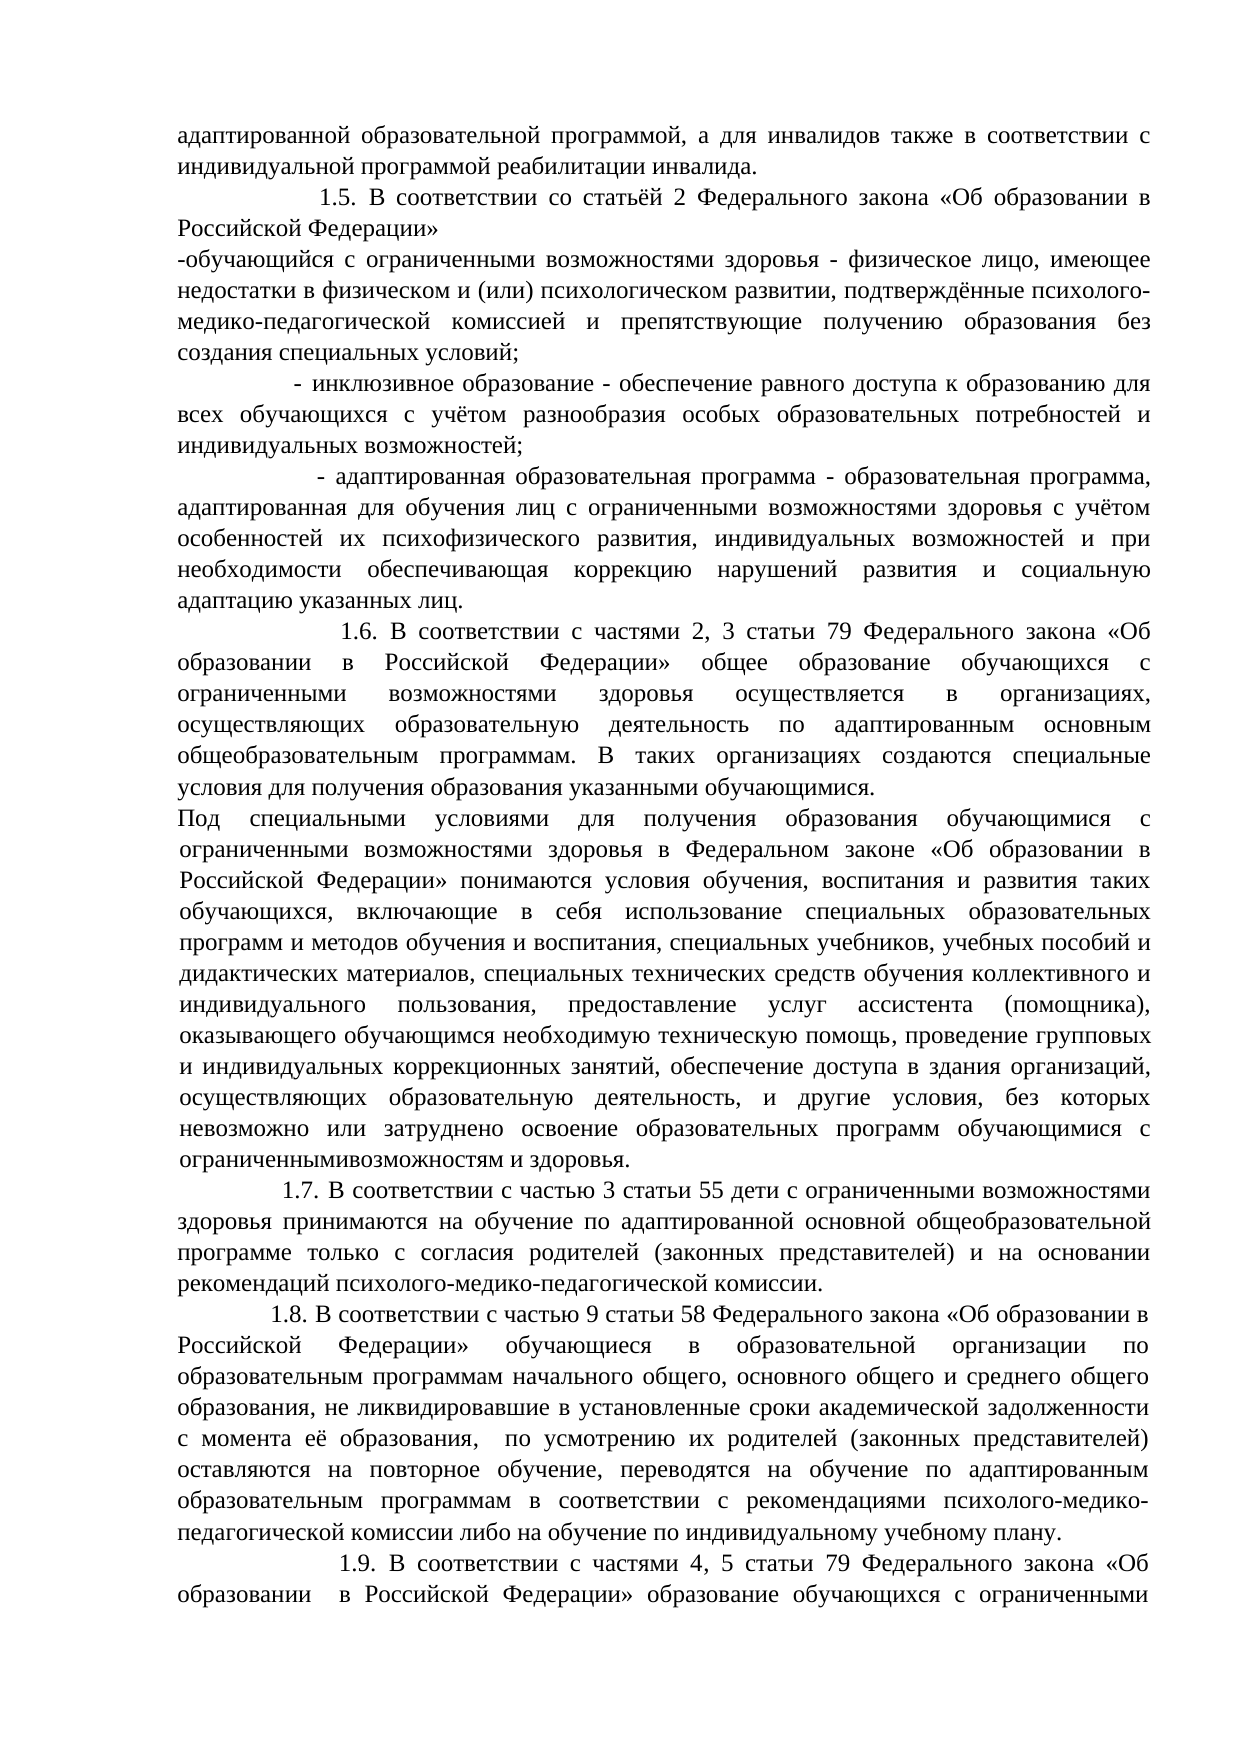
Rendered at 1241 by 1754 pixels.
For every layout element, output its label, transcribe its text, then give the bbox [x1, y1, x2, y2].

text 1.5. В соответствии со статьёй 2 Федерального закона «Об образовании в Российской Федерации» [177, 180, 1152, 242]
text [177, 118, 1152, 180]
text - адаптированная образовательная программа - образовательная программа, адаптированная для обучения лиц с ограниченными возможностями здоровья с учётом особенностей их психофизического развития, индивидуальных возможностей и при необходимости обеспечивающая коррекцию нарушений развития и социальную адаптацию указанных лиц. [177, 460, 1152, 615]
text - инклюзивное образование - обеспечение равного доступа к образованию для всех обучающихся с учётом разнообразия особых образовательных потребностей и индивидуальных возможностей; [177, 367, 1152, 460]
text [177, 1546, 1149, 1608]
text 1.8. В соответствии с частью 9 статьи 58 Федерального закона «Об образовании в Российской Федерации» обучающиеся в образовательной организации по образовательным программам начального общего, основного общего и среднего общего образования, не ликвидировавшие в установленные сроки академической задолженности с момента её образования, по усмотрению их родителей (законных представителей) оставляются на повторное обучение, переводятся на обучение по адаптированным образовательным программам в соответствии с рекомендациями психолого-медико-педагогической комиссии либо на обучение по индивидуальному учебному плану. [177, 1298, 1149, 1546]
text 1.6. В соответствии с частями 2, 3 статьи 79 Федерального закона «Об образовании в Российской Федерации» общее образование обучающихся с ограниченными возможностями здоровья осуществляется в организациях, осуществляющих образовательную деятельность по адаптированным основным общеобразовательным программам. В таких организациях создаются специальные условия для получения образования указанными обучающимися. [177, 615, 1152, 801]
text Под специальными условиями для получения образования обучающимися с ограниченными возможностями здоровья в Федеральном законе «Об образовании в Российской Федерации» понимаются условия обучения, воспитания и развития таких обучающихся, включающие в себя использование специальных образовательных программ и методов обучения и воспитания, специальных учебников, учебных пособий и дидактических материалов, специальных технических средств обучения коллективного и индивидуального пользования, предоставление услуг ассистента (помощника), оказывающего обучающимся необходимую техническую помощь, проведение групповых и индивидуальных коррекционных занятий, обеспечение доступа в здания организаций, осуществляющих образовательную деятельность, и другие условия, без которых невозможно или затруднено освоение образовательных программ обучающимися с ограниченнымивозможностям и здоровья. [177, 801, 1152, 1174]
text 1.7. В соответствии с частью 3 статьи 55 дети с ограниченными возможностями здоровья принимаются на обучение по адаптированной основной общеобразовательной программе только с согласия родителей (законных представителей) и на основании рекомендаций психолого-медико-педагогической комиссии. [177, 1174, 1152, 1298]
text -обучающийся с ограниченными возможностями здоровья - физическое лицо, имеющее недостатки в физическом и (или) психологическом развитии, подтверждённые психолого-медико-педагогической комиссией и препятствующие получению образования без создания специальных условий; [177, 242, 1152, 367]
